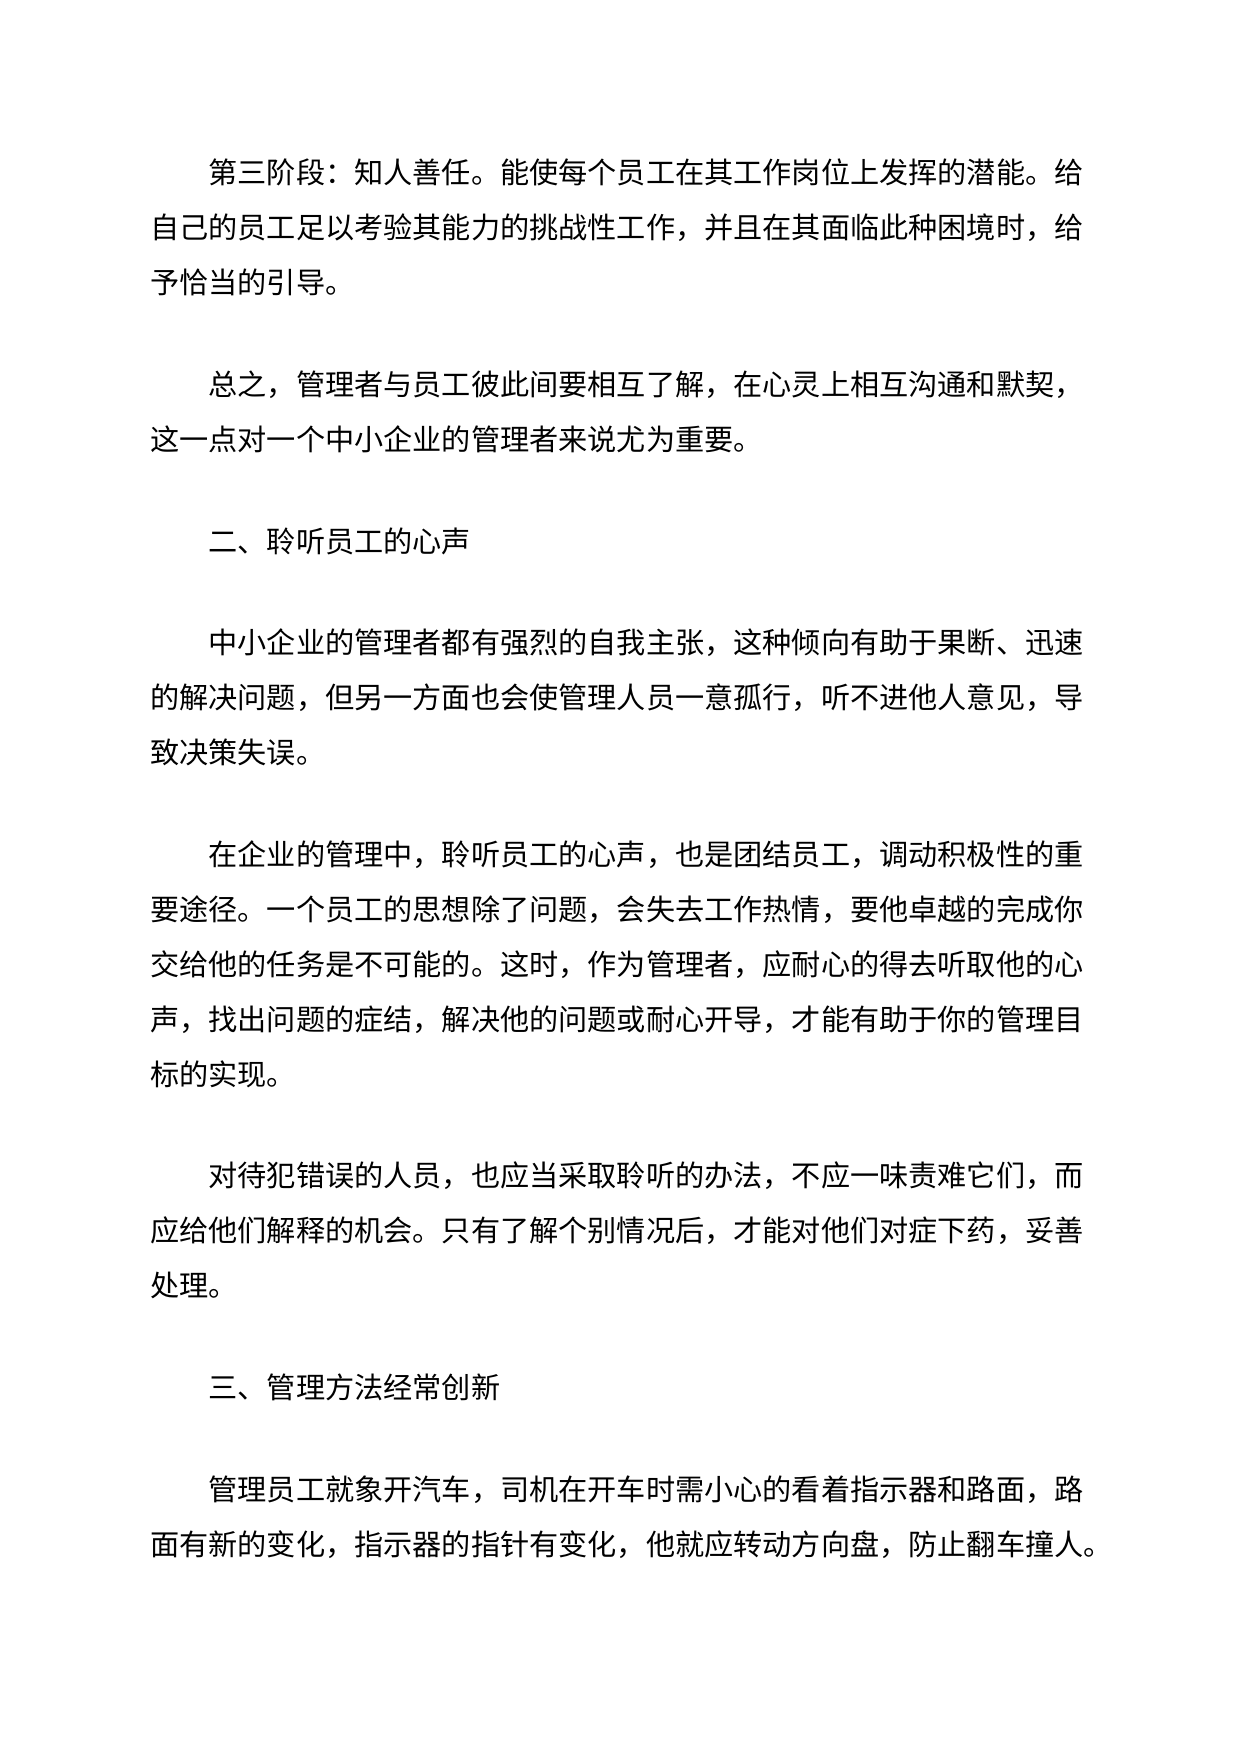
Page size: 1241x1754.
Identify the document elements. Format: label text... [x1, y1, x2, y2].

text 三、管理方法经常创新 [150, 1364, 1090, 1407]
text 总之，管理者与员工彼此间要相互了解，在心灵上相互沟通和默契，这一点对一个中小企业的管理者来说尤为重要。 [150, 362, 1090, 459]
text 在企业的管理中，聆听员工的心声，也是团结员工，调动积极性的重要途径。一个员工的思想除了问题，会失去工作热情，要他卓越的完成你交给他的任务是不可能的。这时，作为管理者，应耐心的得去听取他的心声，找出问题的症结，解决他的问题或耐心开导，才能有助于你的管理目标的实现。 [150, 832, 1090, 1093]
text 第三阶段：知人善任。能使每个员工在其工作岗位上发挥的潜能。给自己的员工足以考验其能力的挑战性工作，并且在其面临此种困境时，给予恰当的引导。 [150, 150, 1090, 302]
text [150, 1466, 1090, 1563]
text 对待犯错误的人员，也应当采取聆听的办法，不应一味责难它们，而应给他们解释的机会。只有了解个别情况后，才能对他们对症下药，妥善处理。 [150, 1153, 1090, 1305]
text 二、聆听员工的心声 [150, 518, 1090, 561]
text 中小企业的管理者都有强烈的自我主张，这种倾向有助于果断、迅速的解决问题，但另一方面也会使管理人员一意孤行，听不进他人意见，导致决策失误。 [150, 620, 1090, 772]
